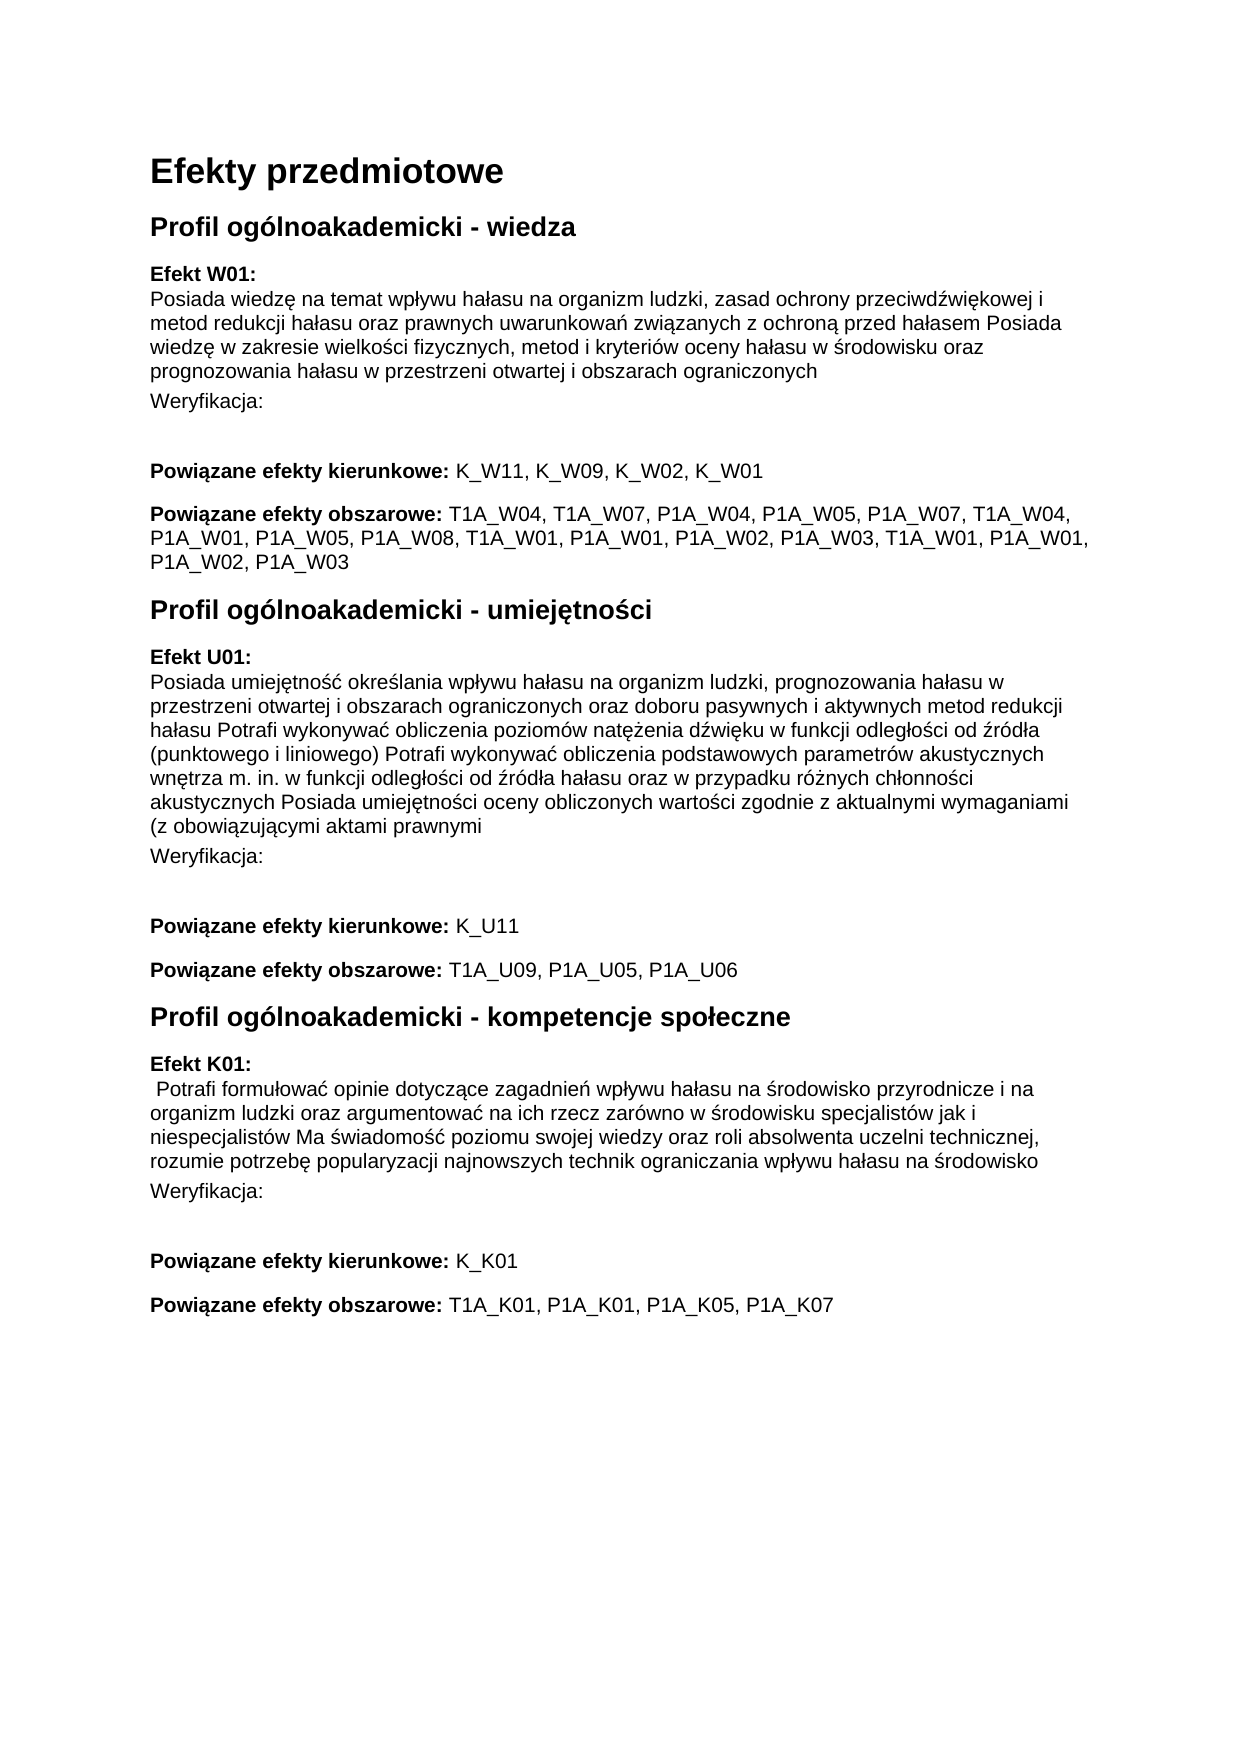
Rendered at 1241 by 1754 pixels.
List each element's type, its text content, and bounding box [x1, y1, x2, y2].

subtitle Profil ogólnoakademicki - kompetencje społeczne [150, 1001, 1090, 1032]
subtitle Profil ogólnoakademicki - wiedza [150, 211, 1090, 242]
text Powiązane efekty kierunkowe: K_K01 [150, 1249, 1090, 1273]
text Powiązane efekty obszarowe: T1A_W04, T1A_W07, P1A_W04, P1A_W05, P1A_W07, T1A_W04, P1A_W01, P1A_W05, P1A_W08, T1A_W01, P1A_W01, P1A_W02, P1A_W03, T1A_W01, P1A_W01, P1A_W02, P1A_W03 [150, 502, 1090, 574]
text Weryfikacja: [150, 844, 1090, 868]
text Powiązane efekty kierunkowe: K_W11, K_W09, K_W02, K_W01 [150, 458, 1090, 482]
text Powiązane efekty kierunkowe: K_U11 [150, 914, 1090, 938]
text Efekt W01: [150, 262, 1090, 286]
text Weryfikacja: [150, 389, 1090, 413]
subtitle Profil ogólnoakademicki - umiejętności [150, 594, 1090, 625]
text Potrafi formułować opinie dotyczące zagadnień wpływu hałasu na środowisko przyrodnicze i na organizm ludzki oraz argumentować na ich rzecz zarówno w środowisku specjalistów jak i niespecjalistów Ma świadomość poziomu swojej wiedzy oraz roli absolwenta uczelni technicznej, rozumie potrzebę popularyzacji najnowszych technik ograniczania wpływu hałasu na środowisko [150, 1077, 1090, 1173]
text Weryfikacja: [150, 1179, 1090, 1203]
text Efekt U01: [150, 645, 1090, 669]
text Powiązane efekty obszarowe: T1A_K01, P1A_K01, P1A_K05, P1A_K07 [150, 1293, 1090, 1317]
text Posiada umiejętność określania wpływu hałasu na organizm ludzki, prognozowania hałasu w przestrzeni otwartej i obszarach ograniczonych oraz doboru pasywnych i aktywnych metod redukcji hałasu Potrafi wykonywać obliczenia poziomów natężenia dźwięku w funkcji odległości od źródła (punktowego i liniowego) Potrafi wykonywać obliczenia podstawowych parametrów akustycznych wnętrza m. in. w funkcji odległości od źródła hałasu oraz w przypadku różnych chłonności akustycznych Posiada umiejętności oceny obliczonych wartości zgodnie z aktualnymi wymaganiami (z obowiązującymi aktami prawnymi [150, 670, 1090, 838]
text Efekt K01: [150, 1052, 1090, 1076]
text Posiada wiedzę na temat wpływu hałasu na organizm ludzki, zasad ochrony przeciwdźwiękowej i metod redukcji hałasu oraz prawnych uwarunkowań związanych z ochroną przed hałasem Posiada wiedzę w zakresie wielkości fizycznych, metod i kryteriów oceny hałasu w środowisku oraz prognozowania hałasu w przestrzeni otwartej i obszarach ograniczonych [150, 287, 1090, 382]
text Powiązane efekty obszarowe: T1A_U09, P1A_U05, P1A_U06 [150, 957, 1090, 981]
subtitle Efekty przedmiotowe [150, 150, 1090, 191]
